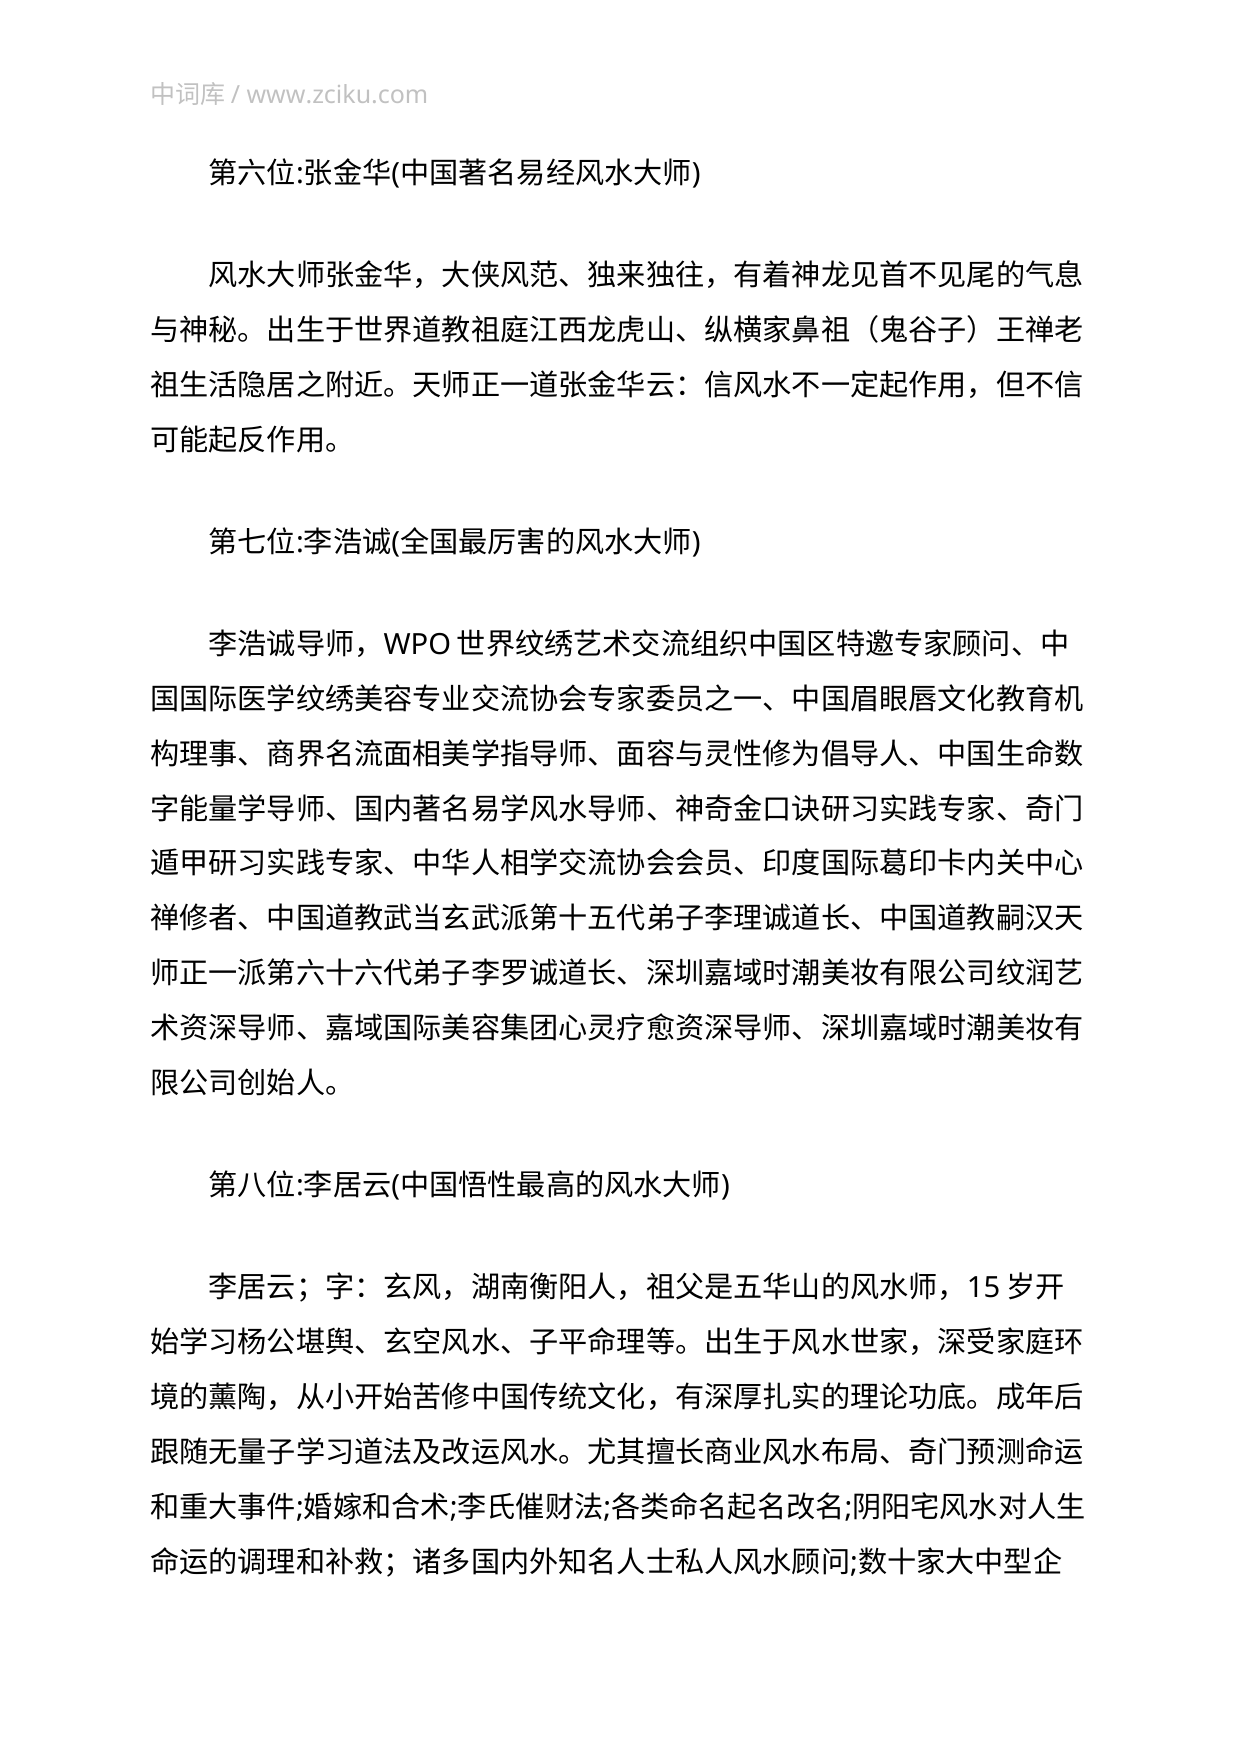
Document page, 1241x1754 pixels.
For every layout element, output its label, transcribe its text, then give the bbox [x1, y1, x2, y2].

text 李浩诚导师，WPO世界纹绣艺术交流组织中国区特邀专家顾问、中国国际医学纹绣美容专业交流协会专家委员之一、中国眉眼唇文化教育机构理事、商界名流面相美学指导师、面容与灵性修为倡导人、中国生命数字能量学导师、国内著名易学风水导师、神奇金口诀研习实践专家、奇门遁甲研习实践专家、中华人相学交流协会会员、印度国际葛印卡内关中心禅修者、中国道教武当玄武派第十五代弟子李理诚道长、中国道教嗣汉天师正一派第六十六代弟子李罗诚道长、深圳嘉域时潮美妆有限公司纹润艺术资深导师、嘉域国际美容集团心灵疗愈资深导师、深圳嘉域时潮美妆有限公司创始人。 [150, 620, 1090, 1102]
text 第六位:张金华(中国著名易经风水大师) [150, 150, 1090, 192]
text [150, 1263, 1090, 1581]
text 第七位:李浩诚(全国最厉害的风水大师) [150, 518, 1090, 561]
text 第八位:李居云(中国悟性最高的风水大师) [150, 1161, 1090, 1204]
text 风水大师张金华，大侠风范、独来独往，有着神龙见首不见尾的气息与神秘。出生于世界道教祖庭江西龙虎山、纵横家鼻祖（鬼谷子）王禅老祖生活隐居之附近。天师正一道张金华云：信风水不一定起作用，但不信可能起反作用。 [150, 252, 1090, 459]
